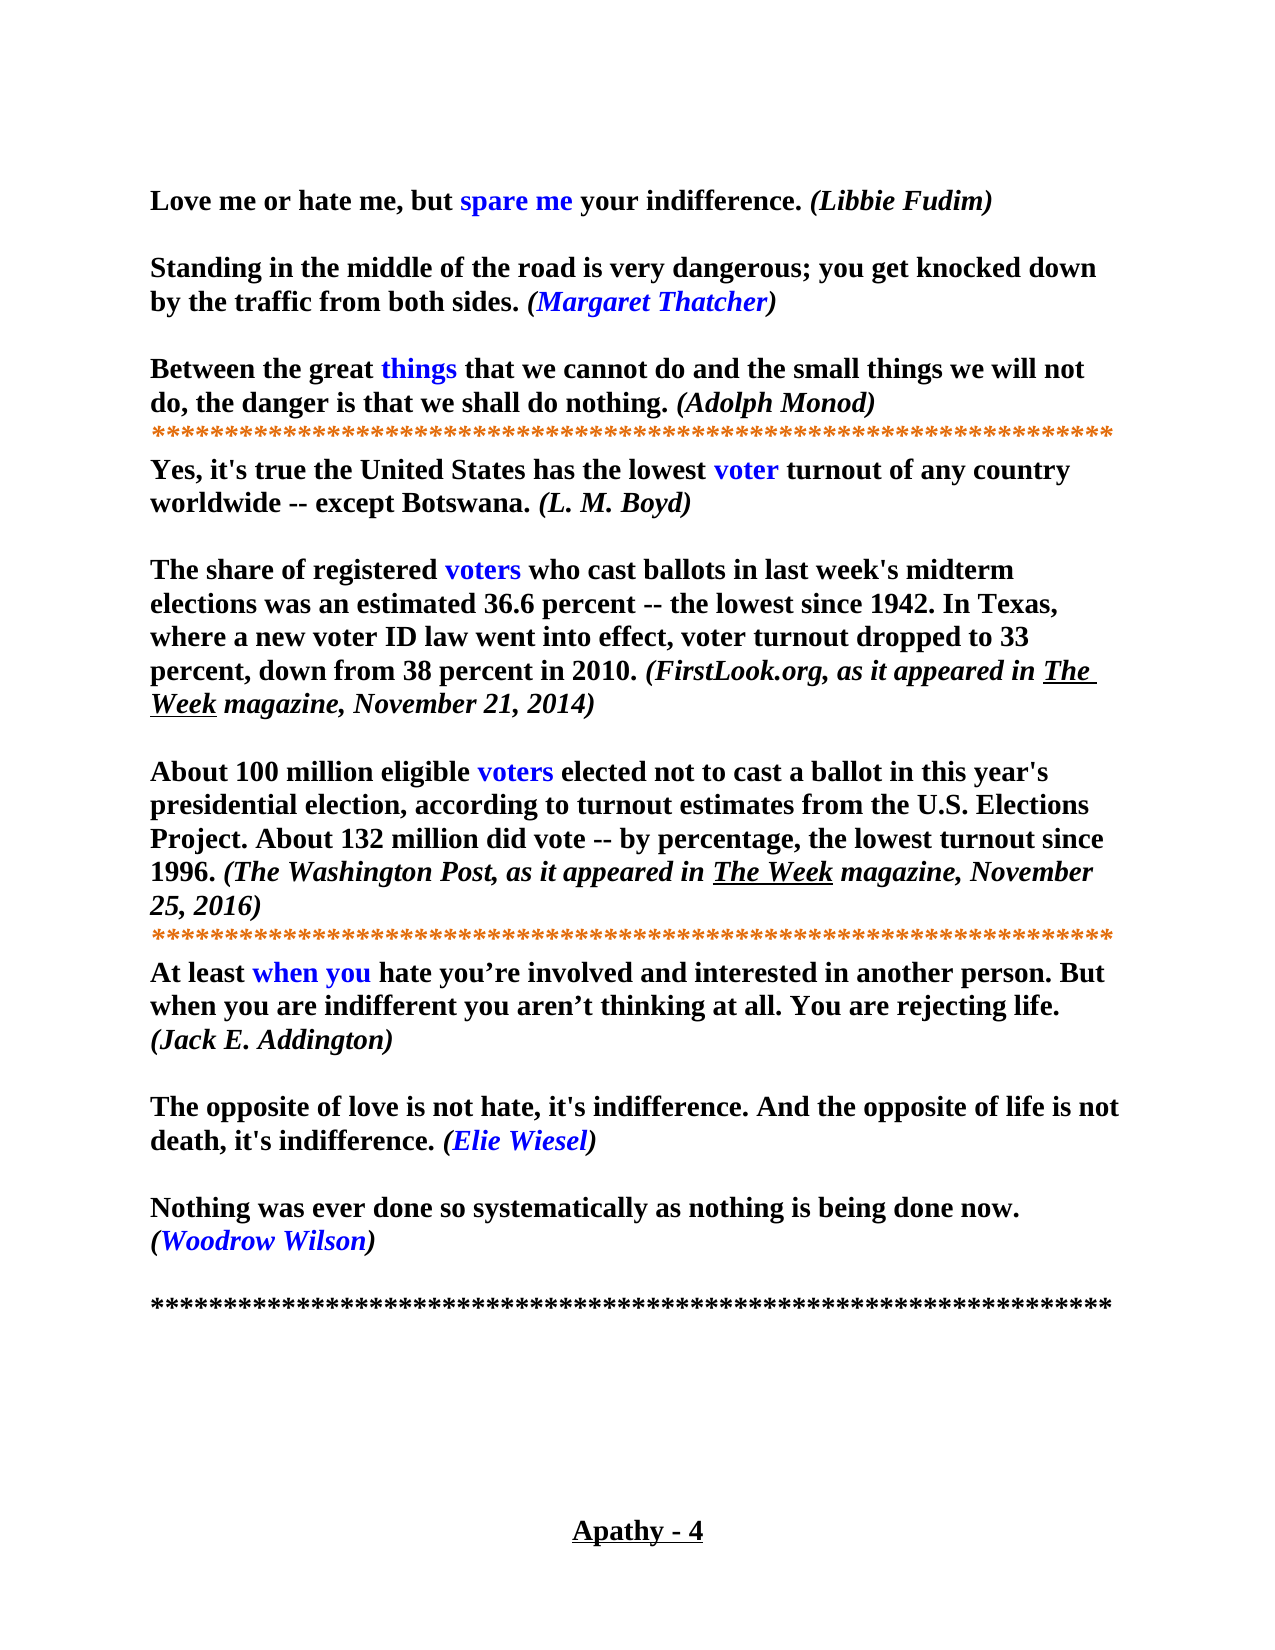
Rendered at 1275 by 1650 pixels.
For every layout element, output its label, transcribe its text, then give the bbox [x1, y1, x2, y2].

text Yes, it's true the United States has the lowest voter turnout of any country worldwide -- except Botswana. (L. M. Boyd) [150, 452, 1125, 519]
text Love me or hate me, but spare me your indifference. (Libbie Fudim) [150, 183, 1125, 217]
text At least when you hate you’re involved and interested in another person. But when you are indifferent you aren’t thinking at all. You are rejecting life. (Jack E. Addington) [150, 955, 1125, 1056]
text ****************************************************************** [150, 418, 1125, 452]
text ****************************************************************** [150, 921, 1125, 955]
text The share of registered voters who cast ballots in last week's midterm elections was an estimated 36.6 percent -- the lowest since 1942. In Texas, where a new voter ID law went into effect, voter turnout dropped to 33 percent, down from 38 percent in 2010. (FirstLook.org, as it appeared in The Week magazine, November 21, 2014) [150, 552, 1125, 720]
text About 100 million eligible voters elected not to cast a ballot in this year's presidential election, according to turnout estimates from the U.S. Elections Project. About 132 million did vote -- by percentage, the lowest turnout since 1996. (The Washington Post, as it appeared in The Week magazine, November 25, 2016) [150, 754, 1125, 921]
text Standing in the middle of the road is very dangerous; you get knocked down by the traffic from both sides. (Margaret Thatcher) [150, 251, 1125, 318]
text The opposite of love is not hate, it's indifference. And the opposite of life is not death, it's indifference. (Elie Wiesel) [150, 1089, 1125, 1156]
text Nothing was ever done so systematically as nothing is being done now. (Woodrow Wilson) [150, 1190, 1125, 1257]
text ****************************************************************** [150, 1290, 1125, 1324]
text Between the great things that we cannot do and the small things we will not do, the danger is that we shall do nothing. (Adolph Monod) [150, 351, 1125, 418]
